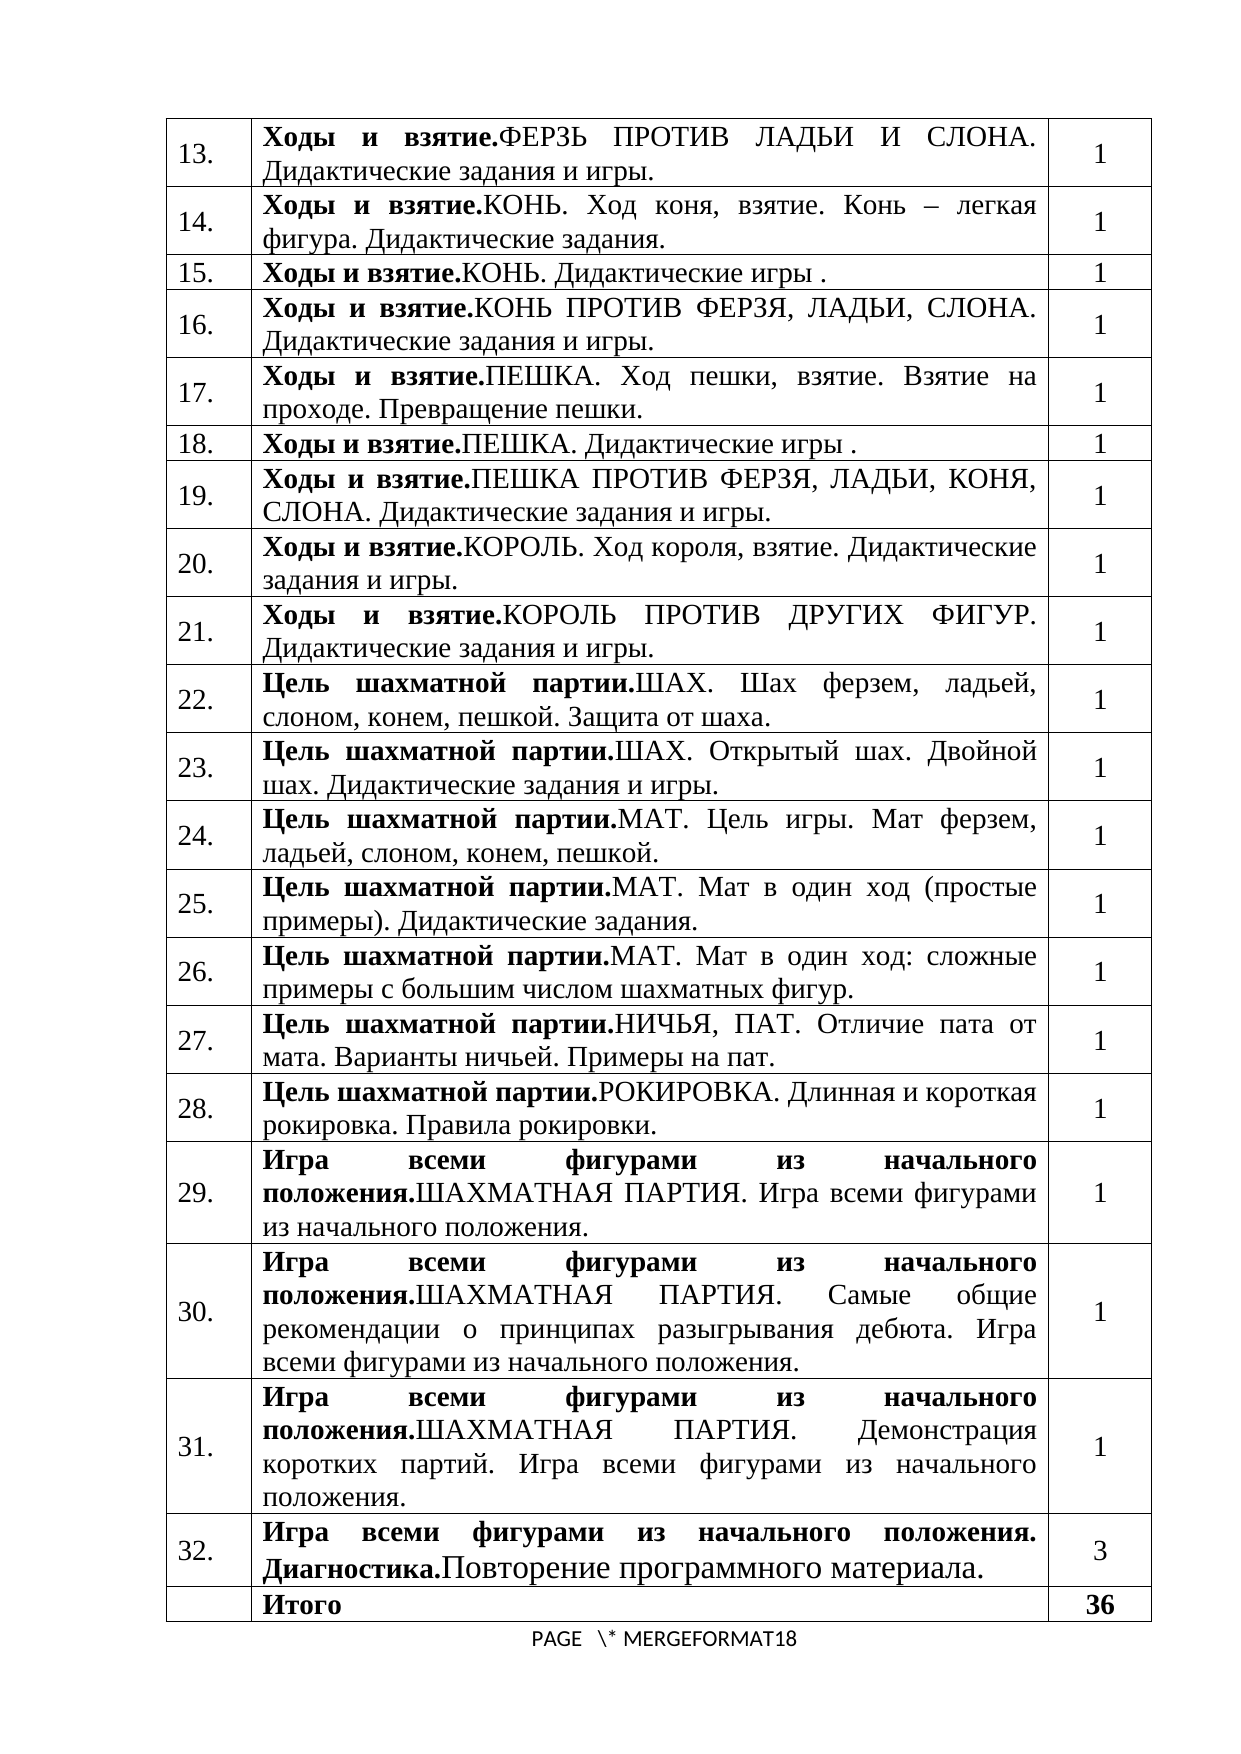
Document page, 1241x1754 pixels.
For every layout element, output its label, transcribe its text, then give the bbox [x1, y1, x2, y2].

table_cell 16. [167, 290, 251, 357]
table_cell 36 [1049, 1587, 1151, 1621]
table_cell Ходы и взятие.ПЕШКА. Ход пешки, взятие. Взятие на проходе. Превращение пешки. [252, 358, 1048, 425]
table_cell Ходы и взятие.ПЕШКА ПРОТИВ ФЕРЗЯ, ЛАДЬИ, КОНЯ, СЛОНА. Дидактические задания и игры. [252, 461, 1048, 528]
table_cell 1 [1049, 597, 1151, 664]
table_cell Цель шахматной партии.MAT. Мат в один ход: сложные примеры с большим числом шахматных фигур. [252, 938, 1048, 1005]
table_cell 32. [167, 1514, 251, 1586]
table_cell 1 [1049, 187, 1151, 254]
table_cell 15. [167, 255, 251, 289]
table_cell 29. [167, 1142, 251, 1243]
table_cell Ходы и взятие.КОНЬ. Дидактические игры . [252, 255, 1048, 289]
table_cell Игра всеми фигурами из начального положения.ШАХМАТНАЯ ПАРТИЯ. Самые общие рекомендации о принципах разыгрывания дебюта. Игра всеми фигурами из начального положения. [252, 1244, 1048, 1378]
table_cell Ходы и взятие.ФЕРЗЬ ПРОТИВ ЛАДЬИ И СЛОНА. Дидактические задания и игры. [252, 119, 1048, 186]
table_cell Ходы и взятие.КОРОЛЬ ПРОТИВ ДРУГИХ ФИГУР. Дидактические задания и игры. [252, 597, 1048, 664]
table_cell 28. [167, 1074, 251, 1141]
table_cell 1 [1049, 801, 1151, 868]
table_cell Итого [252, 1587, 1048, 1621]
table_cell Цель шахматной партии.ШАХ. Шах ферзем, ладьей, слоном, конем, пешкой. Защита от шаха. [252, 665, 1048, 732]
table_cell 20. [167, 529, 251, 596]
table_cell 24. [167, 801, 251, 868]
table_cell Цель шахматной партии.НИЧЬЯ, ПАТ. Отличие пата от мата. Варианты ничьей. Примеры на пат. [252, 1006, 1048, 1073]
table_cell 1 [1049, 426, 1151, 460]
table_cell 31. [167, 1379, 251, 1513]
table_cell 14. [167, 187, 251, 254]
table_cell 21. [167, 597, 251, 664]
table_cell 1 [1049, 461, 1151, 528]
table_cell Ходы и взятие.ПЕШКА. Дидактические игры . [252, 426, 1048, 460]
table_cell 26. [167, 938, 251, 1005]
table_cell 1 [1049, 1244, 1151, 1378]
table_cell 25. [167, 870, 251, 937]
table_cell [167, 1587, 251, 1621]
table_cell 17. [167, 358, 251, 425]
table_cell 1 [1049, 119, 1151, 186]
table_cell 1 [1049, 1142, 1151, 1243]
table_cell 1 [1049, 665, 1151, 732]
table_cell Игра всеми фигурами из начального положения.ШАХМАТНАЯ ПАРТИЯ. Демонстрация коротких партий. Игра всеми фигурами из начального положения. [252, 1379, 1048, 1513]
table_cell 18. [167, 426, 251, 460]
table_cell Игра всеми фигурами из начального положения.ШАХМАТНАЯ ПАРТИЯ. Игра всеми фигурами из начального положения. [252, 1142, 1048, 1243]
table_cell 1 [1049, 358, 1151, 425]
table_cell Ходы и взятие.КОНЬ ПРОТИВ ФЕРЗЯ, ЛАДЬИ, СЛОНА. Дидактические задания и игры. [252, 290, 1048, 357]
table_cell Ходы и взятие.КОНЬ. Ход коня, взятие. Конь – легкая фигура. Дидактические задания. [252, 187, 1048, 254]
table_cell 30. [167, 1244, 251, 1378]
table_cell 1 [1049, 938, 1151, 1005]
table_cell Ходы и взятие.КОРОЛЬ. Ход короля, взятие. Дидактические задания и игры. [252, 529, 1048, 596]
table_cell 19. [167, 461, 251, 528]
table_cell 1 [1049, 255, 1151, 289]
table_cell 1 [1049, 733, 1151, 800]
table_cell 1 [1049, 1379, 1151, 1513]
table_cell 3 [1049, 1514, 1151, 1586]
table_cell 13. [167, 119, 251, 186]
table_cell Цель шахматной партии.MAT. Мат в один ход (простые примеры). Дидактические задания. [252, 870, 1048, 937]
table_cell 1 [1049, 1074, 1151, 1141]
table_cell 1 [1049, 870, 1151, 937]
table_cell 27. [167, 1006, 251, 1073]
table_cell 1 [1049, 290, 1151, 357]
table_cell 23. [167, 733, 251, 800]
table_cell 1 [1049, 529, 1151, 596]
table_cell 1 [1049, 1006, 1151, 1073]
table_cell 22. [167, 665, 251, 732]
table_cell Цель шахматной партии.MAT. Цель игры. Мат ферзем, ладьей, слоном, конем, пешкой. [252, 801, 1048, 868]
table_cell Цель шахматной партии.ШАХ. Открытый шах. Двойной шах. Дидактические задания и игры. [252, 733, 1048, 800]
table_cell Цель шахматной партии.РОКИРОВКА. Длинная и короткая рокировка. Правила рокировки. [252, 1074, 1048, 1141]
table_cell Игра всеми фигурами из начального положения. Диагностика.Повторение программного материала. [252, 1514, 1048, 1586]
